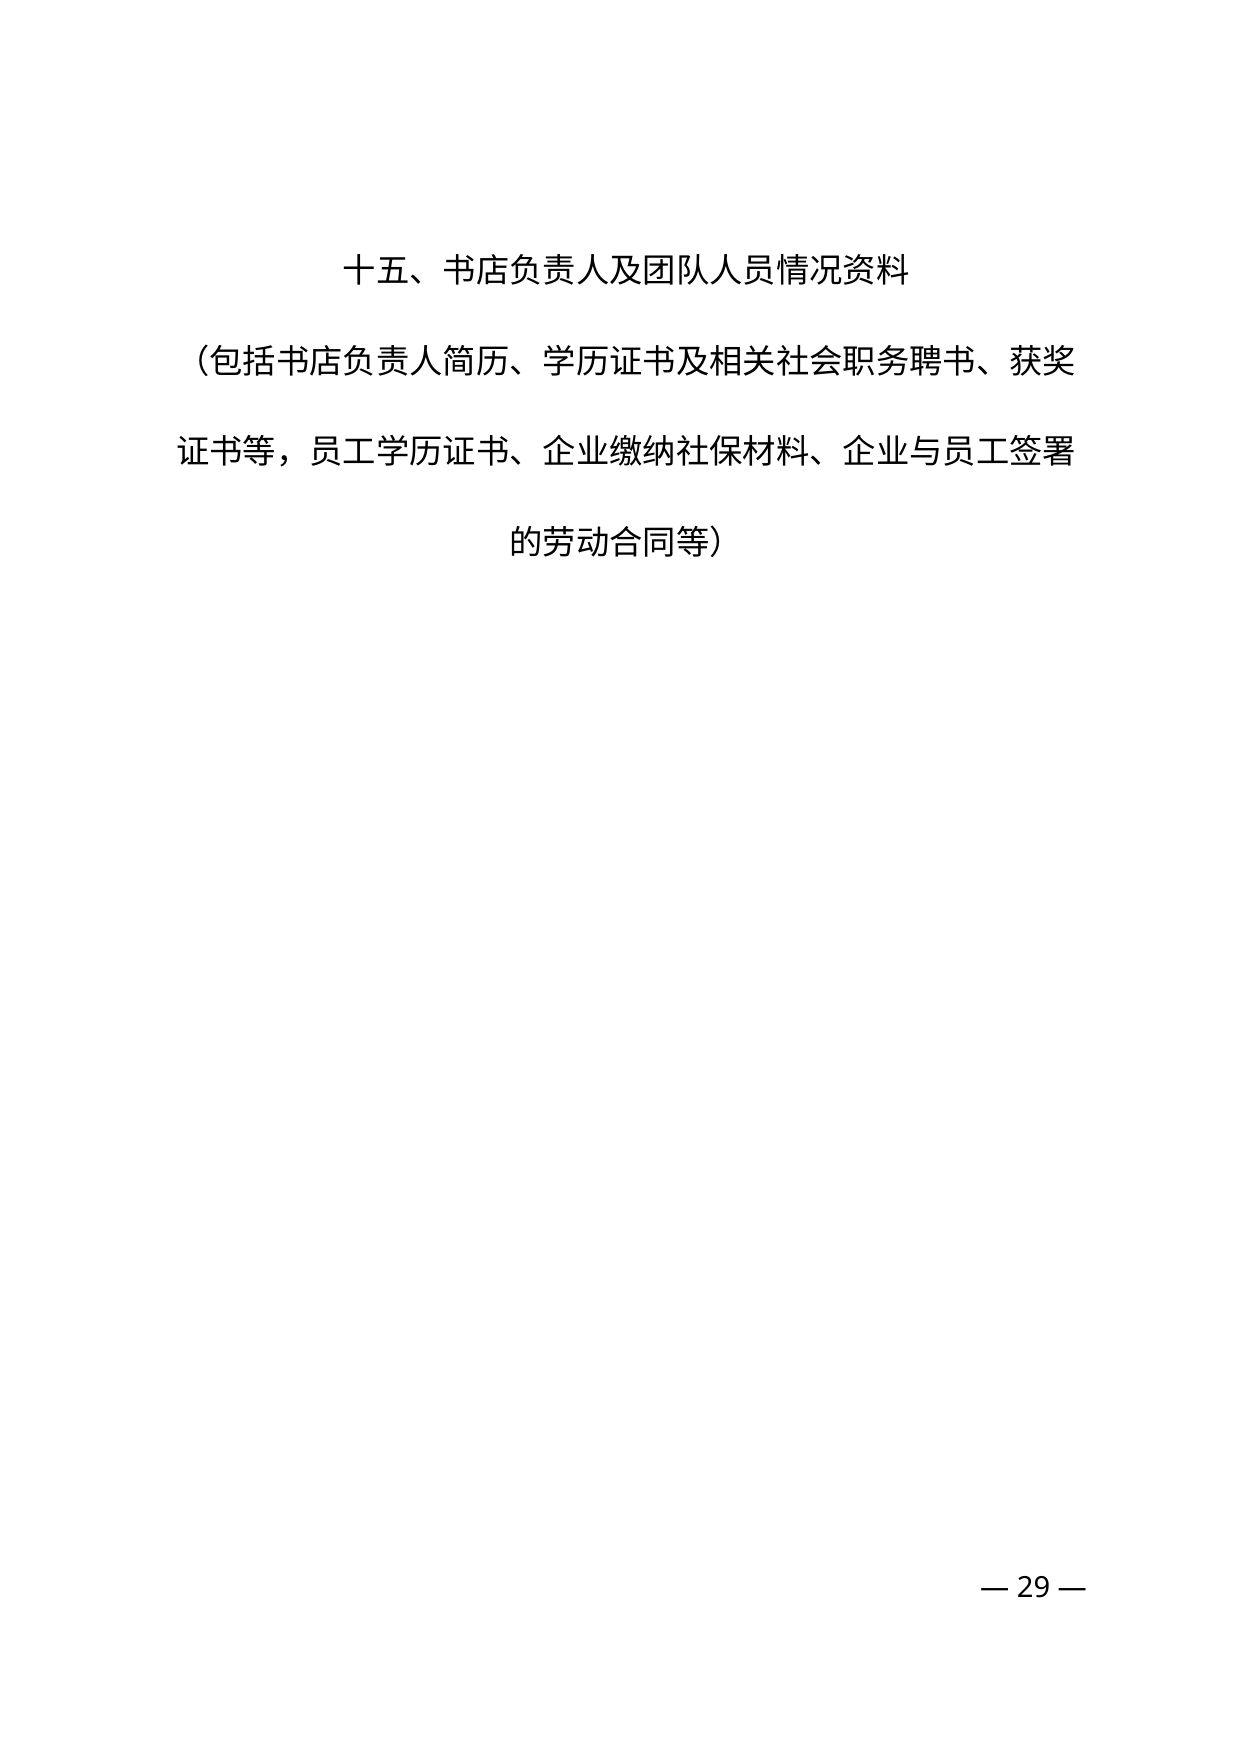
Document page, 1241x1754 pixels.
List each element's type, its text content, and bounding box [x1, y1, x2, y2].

text （包括书店负责人简历、学历证书及相关社会职务聘书、获奖证书等，员工学历证书、企业缴纳社保材料、企业与员工签署的劳动合同等） [165, 313, 1087, 585]
text 十五、书店负责人及团队人员情况资料 [165, 223, 1087, 313]
